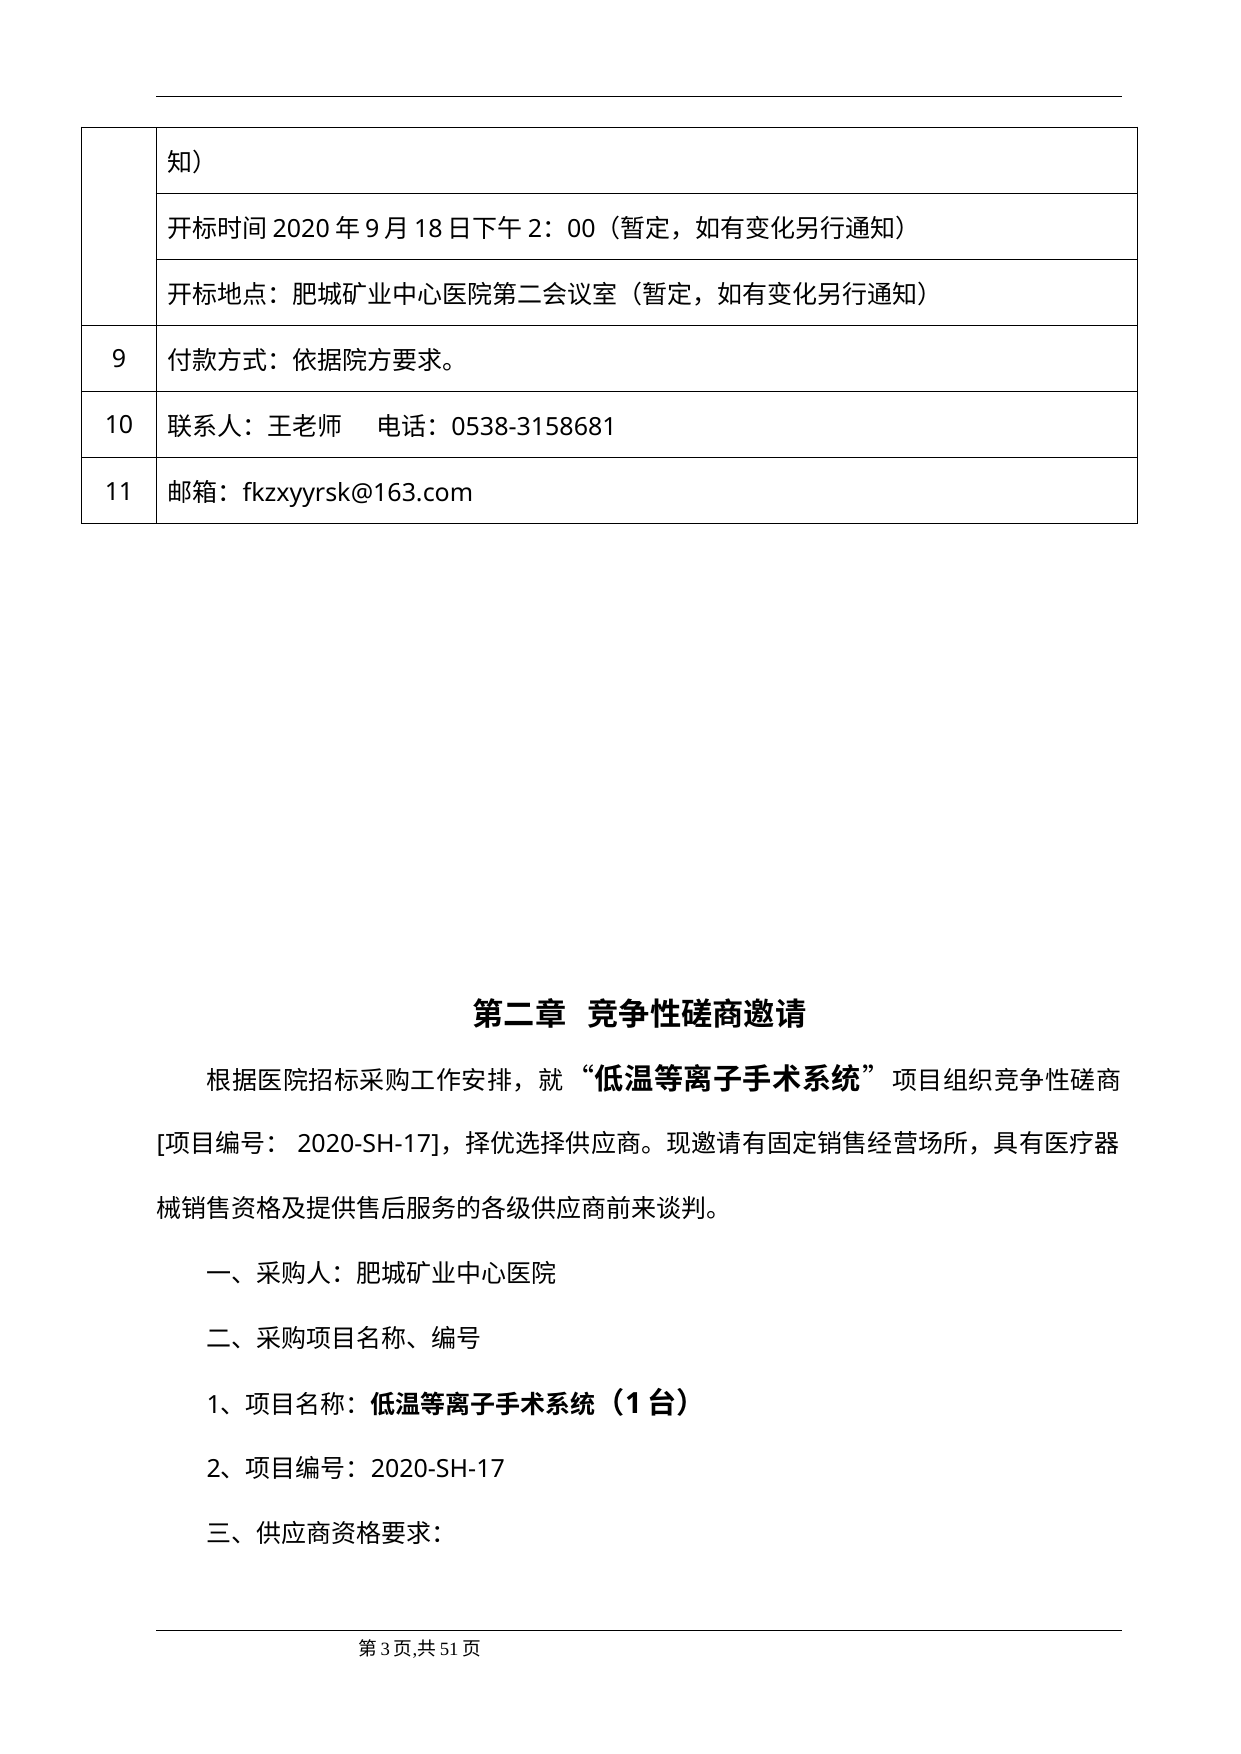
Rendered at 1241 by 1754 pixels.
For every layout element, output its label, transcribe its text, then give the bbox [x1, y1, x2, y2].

text 1、项目名称：低温等离子手术系统（1台） [156, 1369, 1122, 1434]
table_cell 11 [82, 458, 156, 523]
table_cell 邮箱：fkzxyyrsk@163.com [157, 458, 1137, 523]
table_cell 付款方式：依据院方要求。 [157, 326, 1137, 391]
text 一、采购人：肥城矿业中心医院 [156, 1239, 1122, 1304]
table_cell 9 [82, 326, 156, 391]
text 根据医院招标采购工作安排，就“低温等离子手术系统”项目组织竞争性磋商[项目编号： 2020-SH-17]，择优选择供应商。现邀请有固定销售经营场所，具有医疗器械销售资格及提供售后服务的各级供应商前来谈判。 [156, 1044, 1122, 1239]
text 二、采购项目名称、编号 [156, 1304, 1122, 1369]
table_cell 开标地点：肥城矿业中心医院第二会议室（暂定，如有变化另行通知） [157, 260, 1137, 325]
table_cell 联系人：王老师 电话：0538-3158681 [157, 392, 1137, 457]
text 第二章 竞争性磋商邀请 [156, 979, 1122, 1044]
table_cell 开标时间2020年9月18日下午2：00（暂定，如有变化另行通知） [157, 194, 1137, 259]
text 三、供应商资格要求： [156, 1499, 1122, 1564]
table_cell 10 [82, 392, 156, 457]
text 2、项目编号：2020-SH-17 [156, 1434, 1122, 1499]
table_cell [157, 128, 1137, 193]
